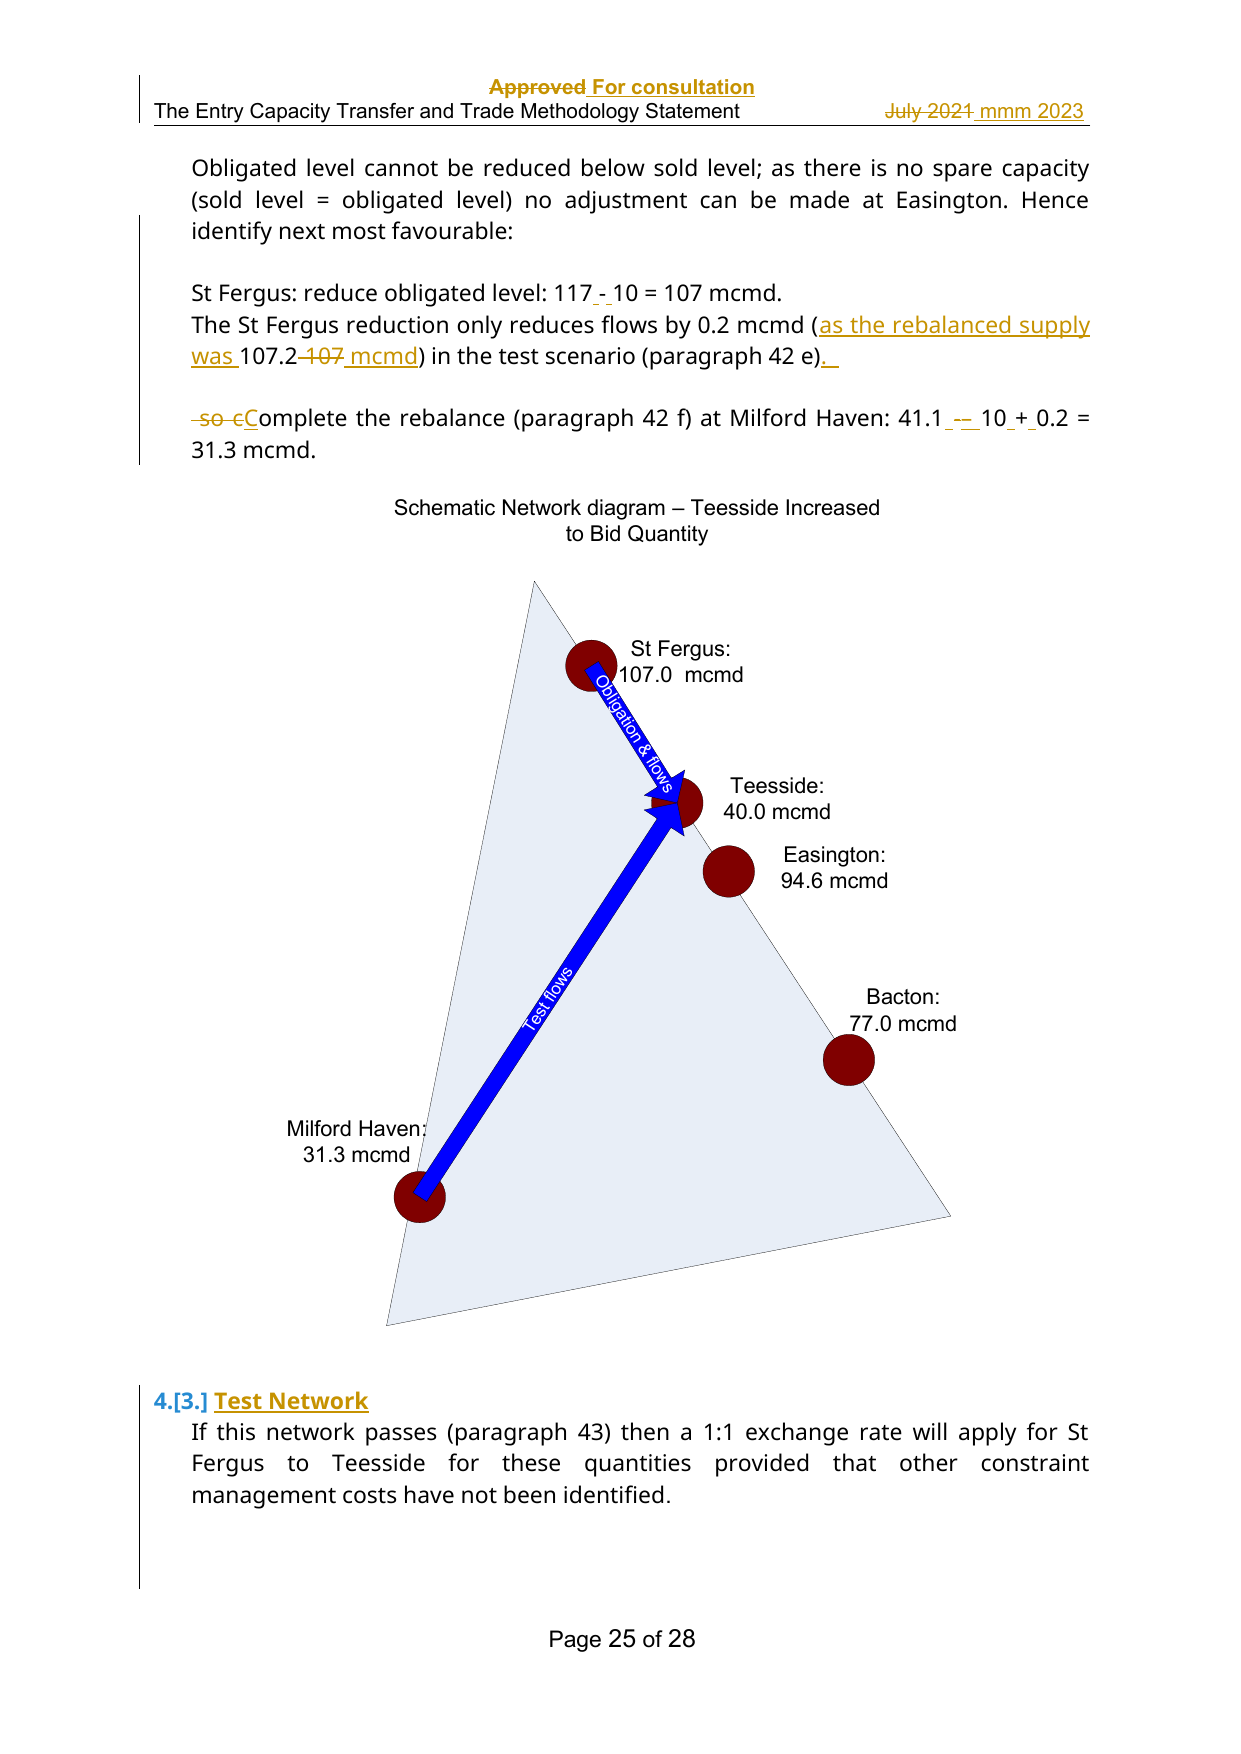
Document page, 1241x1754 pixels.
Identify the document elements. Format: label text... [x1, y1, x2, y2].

text St Fergus: reduce obligated level: 117-10 = 107 mcmd. [191, 277, 1090, 309]
text The St Fergus reduction only reduces flows by 0.2 mcmd (107.2) in the test scenario (paragraph 42 e) [191, 309, 1090, 371]
text omplete the rebalance (paragraph 42 f) at Milford Haven: 41.110+0.2 = 31.3 mcmd. [191, 402, 1090, 465]
text If this network passes (paragraph 43) then a 1:1 exchange rate will apply for St Fergus to Teesside for these quantities provided that other constraint management costs have not been identified. [191, 1416, 1090, 1510]
text Obligated level cannot be reduced below sold level; as there is no spare capacity (sold level = obligated level) no adjustment can be made at Easington. Hence identify next most favourable: [191, 152, 1090, 246]
